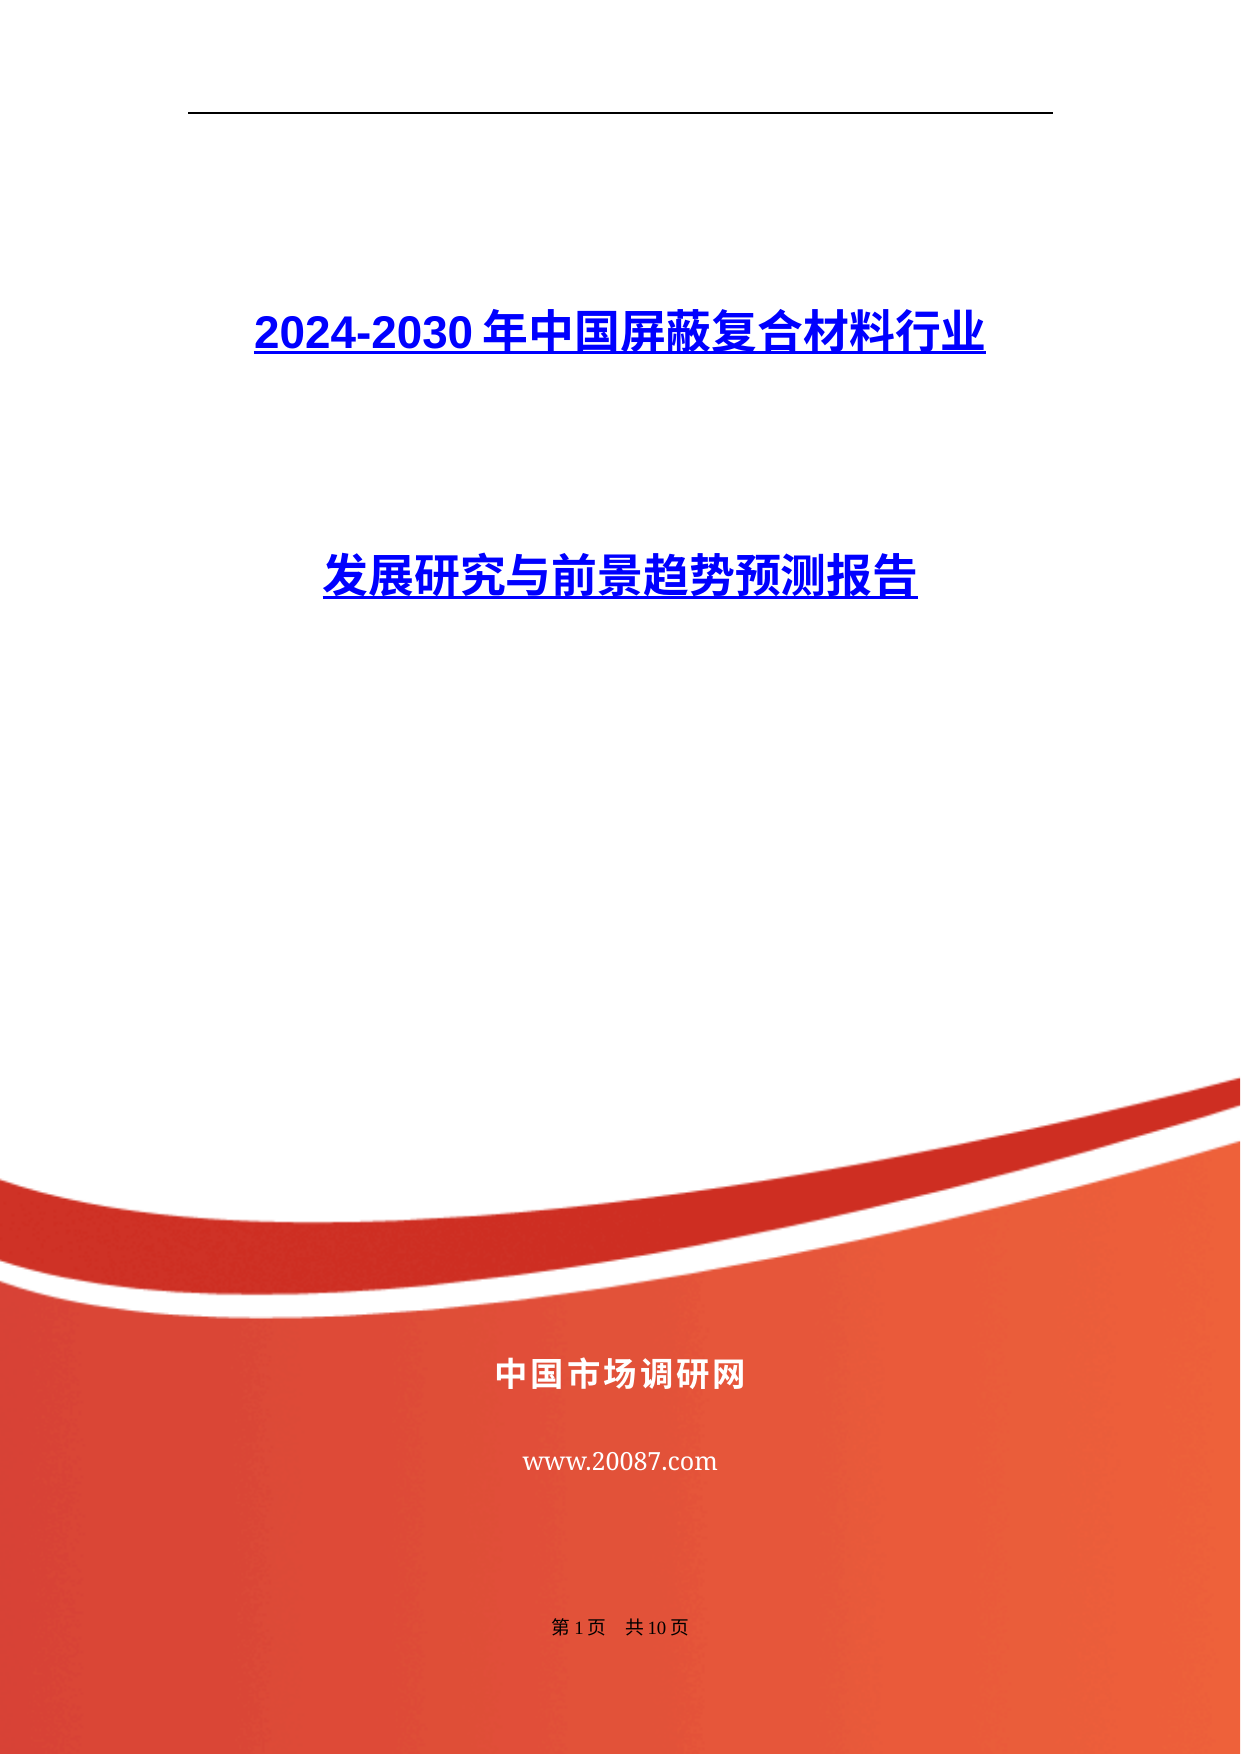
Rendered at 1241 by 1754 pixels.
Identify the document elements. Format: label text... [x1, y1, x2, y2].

picture [0, 1006, 1241, 1754]
text www.20087.com [187, 1428, 1053, 1493]
subtitle 中国市场调研网 [187, 1339, 1053, 1404]
table_header 2024-2030年中国屏蔽复合材料行业发展研究与前景趋势预测报告 [188, 207, 1053, 773]
